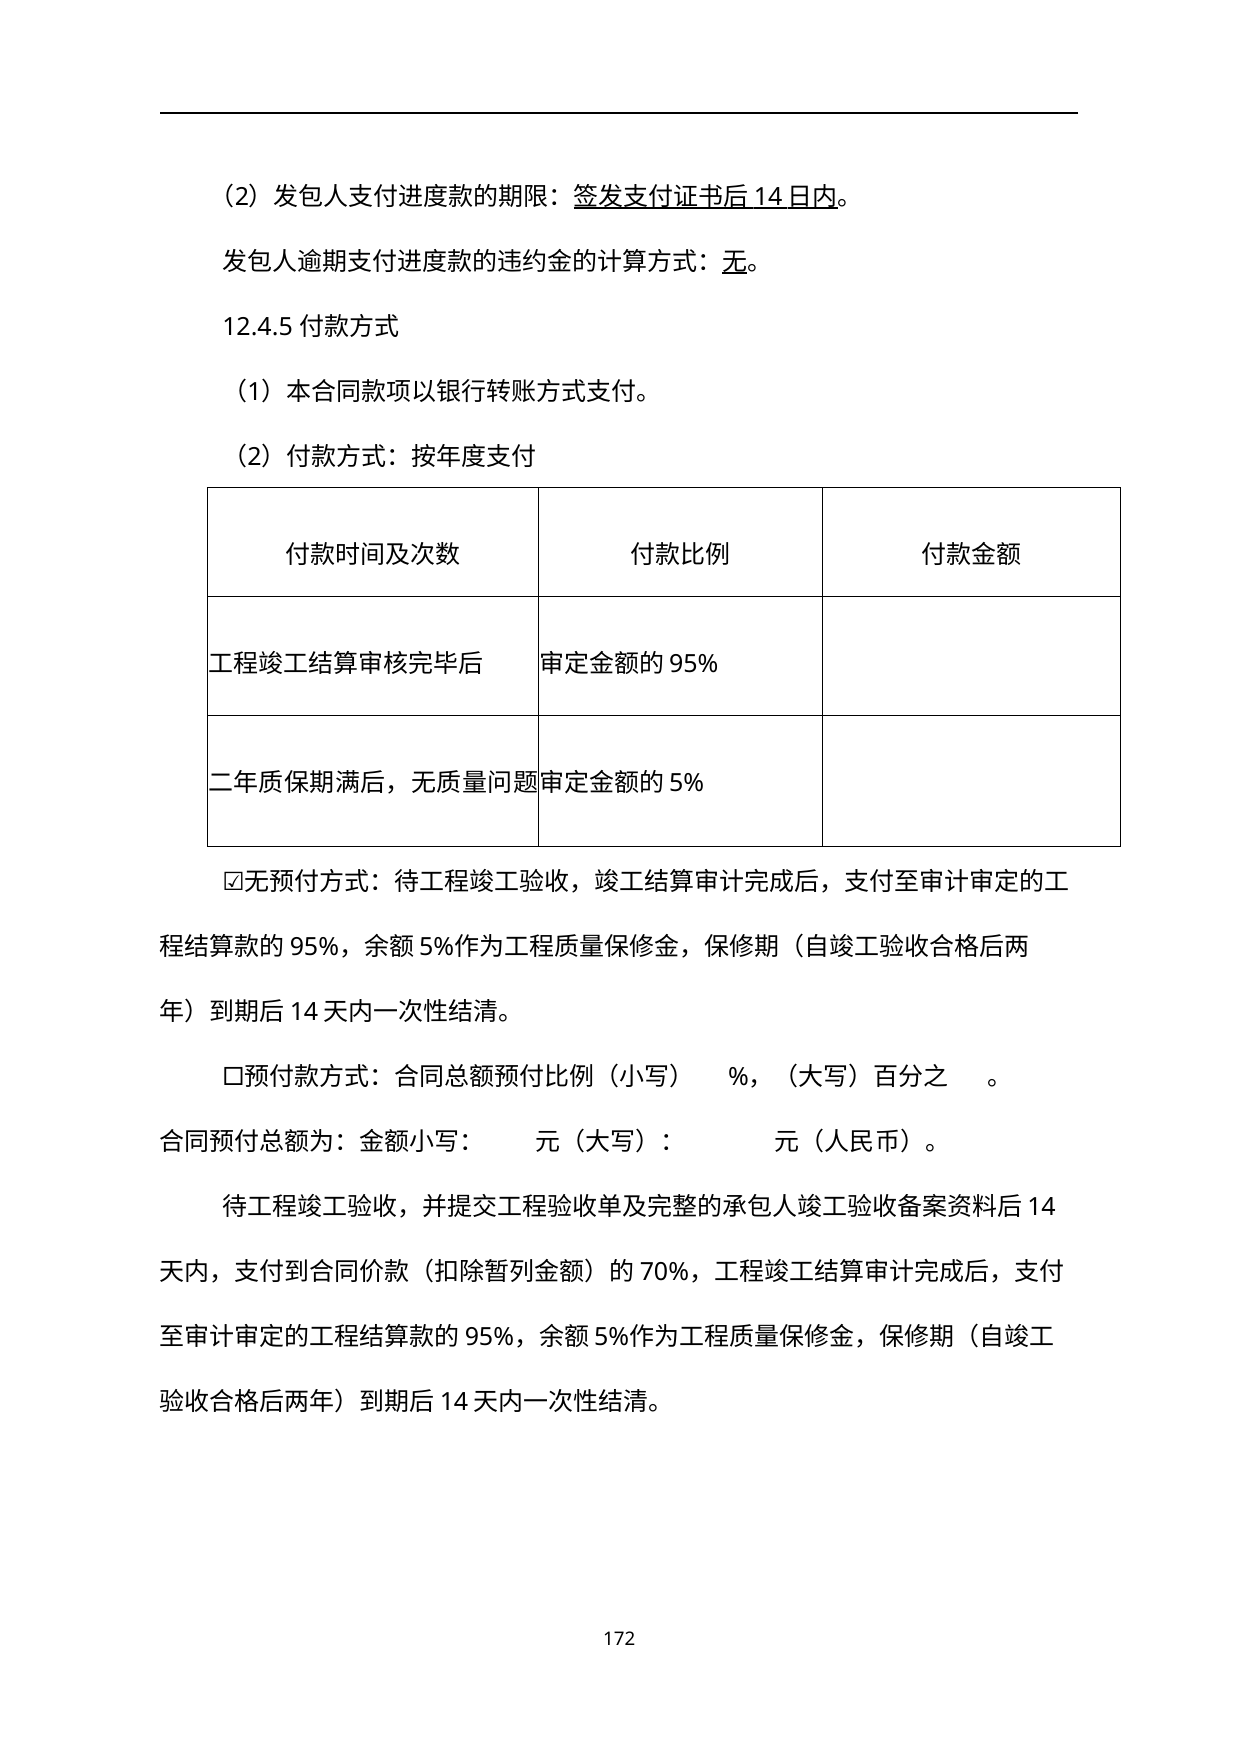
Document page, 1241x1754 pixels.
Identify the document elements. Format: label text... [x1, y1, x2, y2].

text （2）发包人支付进度款的期限：签发支付证书后14日内。 [159, 162, 1078, 227]
text 12.4.5 付款方式 [159, 292, 1078, 357]
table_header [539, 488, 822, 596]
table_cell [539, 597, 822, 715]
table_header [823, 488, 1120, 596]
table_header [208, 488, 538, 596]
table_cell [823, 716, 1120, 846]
text 预付款方式：合同总额预付比例（小写） %，（大写）百分之 。 合同预付总额为：金额小写： 元（大写）： 元（人民币）。 [159, 1042, 1078, 1172]
text （1）本合同款项以银行转账方式支付。 [159, 357, 1078, 422]
text 待工程竣工验收，并提交工程验收单及完整的承包人竣工验收备案资料后14天内，支付到合同价款（扣除暂列金额）的70%，工程竣工结算审计完成后，支付至审计审定的工程结算款的95%，余额5%作为工程质量保修金，保修期（自竣工验收合格后两年）到期后14天内一次性结清。 [159, 1172, 1078, 1432]
text ☑无预付方式：待工程竣工验收，竣工结算审计完成后，支付至审计审定的工程结算款的95%，余额5%作为工程质量保修金，保修期（自竣工验收合格后两年）到期后14天内一次性结清。 [159, 847, 1078, 1042]
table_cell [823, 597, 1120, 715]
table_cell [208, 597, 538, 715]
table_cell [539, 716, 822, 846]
text 发包人逾期支付进度款的违约金的计算方式：无。 [159, 227, 1078, 292]
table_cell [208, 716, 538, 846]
text （2）付款方式：按年度支付 [159, 422, 1078, 487]
